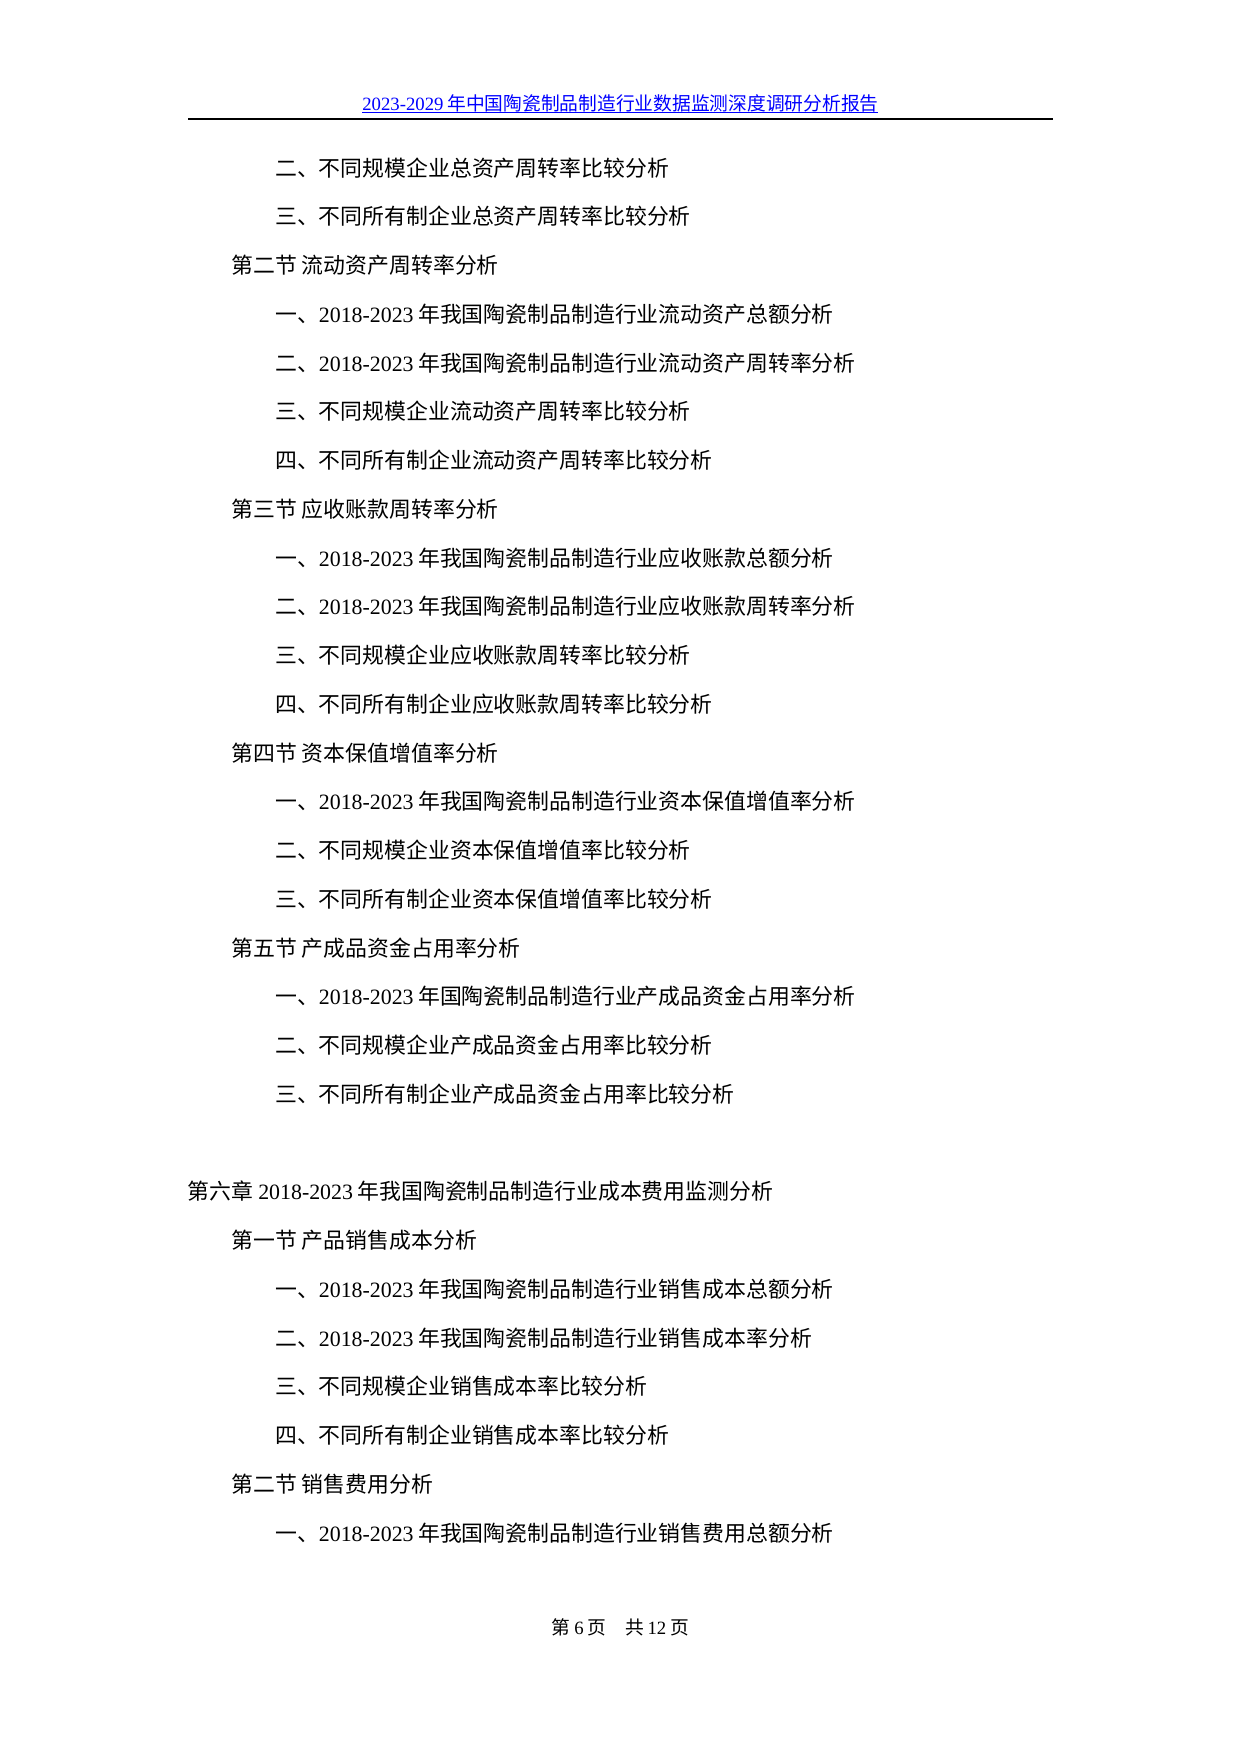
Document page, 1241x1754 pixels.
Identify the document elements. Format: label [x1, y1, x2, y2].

text [187, 150, 1053, 1548]
